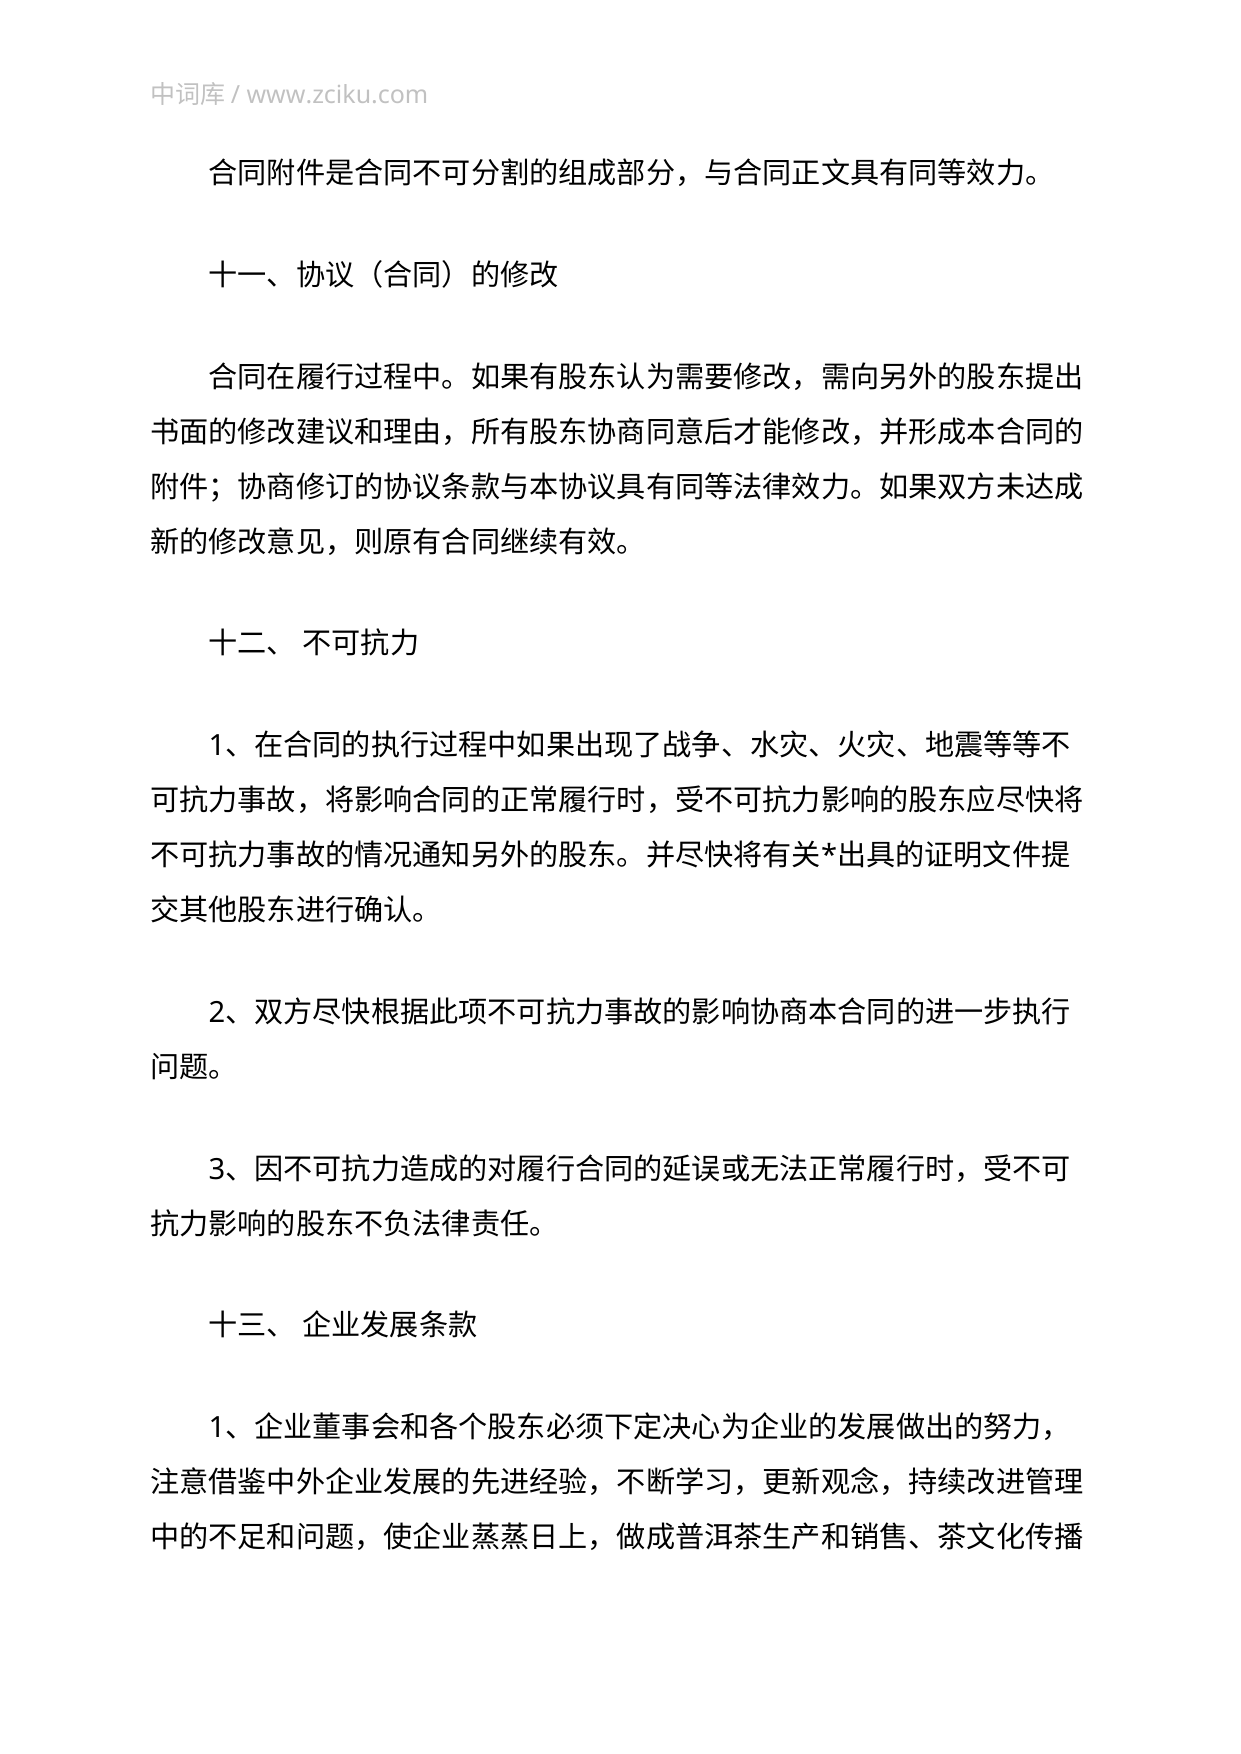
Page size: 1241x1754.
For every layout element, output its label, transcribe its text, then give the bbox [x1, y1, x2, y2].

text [150, 1404, 1090, 1556]
text 合同在履行过程中。如果有股东认为需要修改，需向另外的股东提出书面的修改建议和理由，所有股东协商同意后才能修改，并形成本合同的附件；协商修订的协议条款与本协议具有同等法律效力。如果双方未达成新的修改意见，则原有合同继续有效。 [150, 353, 1090, 561]
text 2、双方尽快根据此项不可抗力事故的影响协商本合同的进一步执行问题。 [150, 988, 1090, 1086]
text 合同附件是合同不可分割的组成部分，与合同正文具有同等效力。 [150, 150, 1090, 192]
text 十二、 不可抗力 [150, 620, 1090, 662]
text 十三、 企业发展条款 [150, 1302, 1090, 1344]
text 十一、协议（合同）的修改 [150, 252, 1090, 294]
text 3、因不可抗力造成的对履行合同的延误或无法正常履行时，受不可抗力影响的股东不负法律责任。 [150, 1145, 1090, 1242]
text 1、在合同的执行过程中如果出现了战争、水灾、火灾、地震等等不可抗力事故，将影响合同的正常履行时，受不可抗力影响的股东应尽快将不可抗力事故的情况通知另外的股东。并尽快将有关*出具的证明文件提交其他股东进行确认。 [150, 722, 1090, 929]
